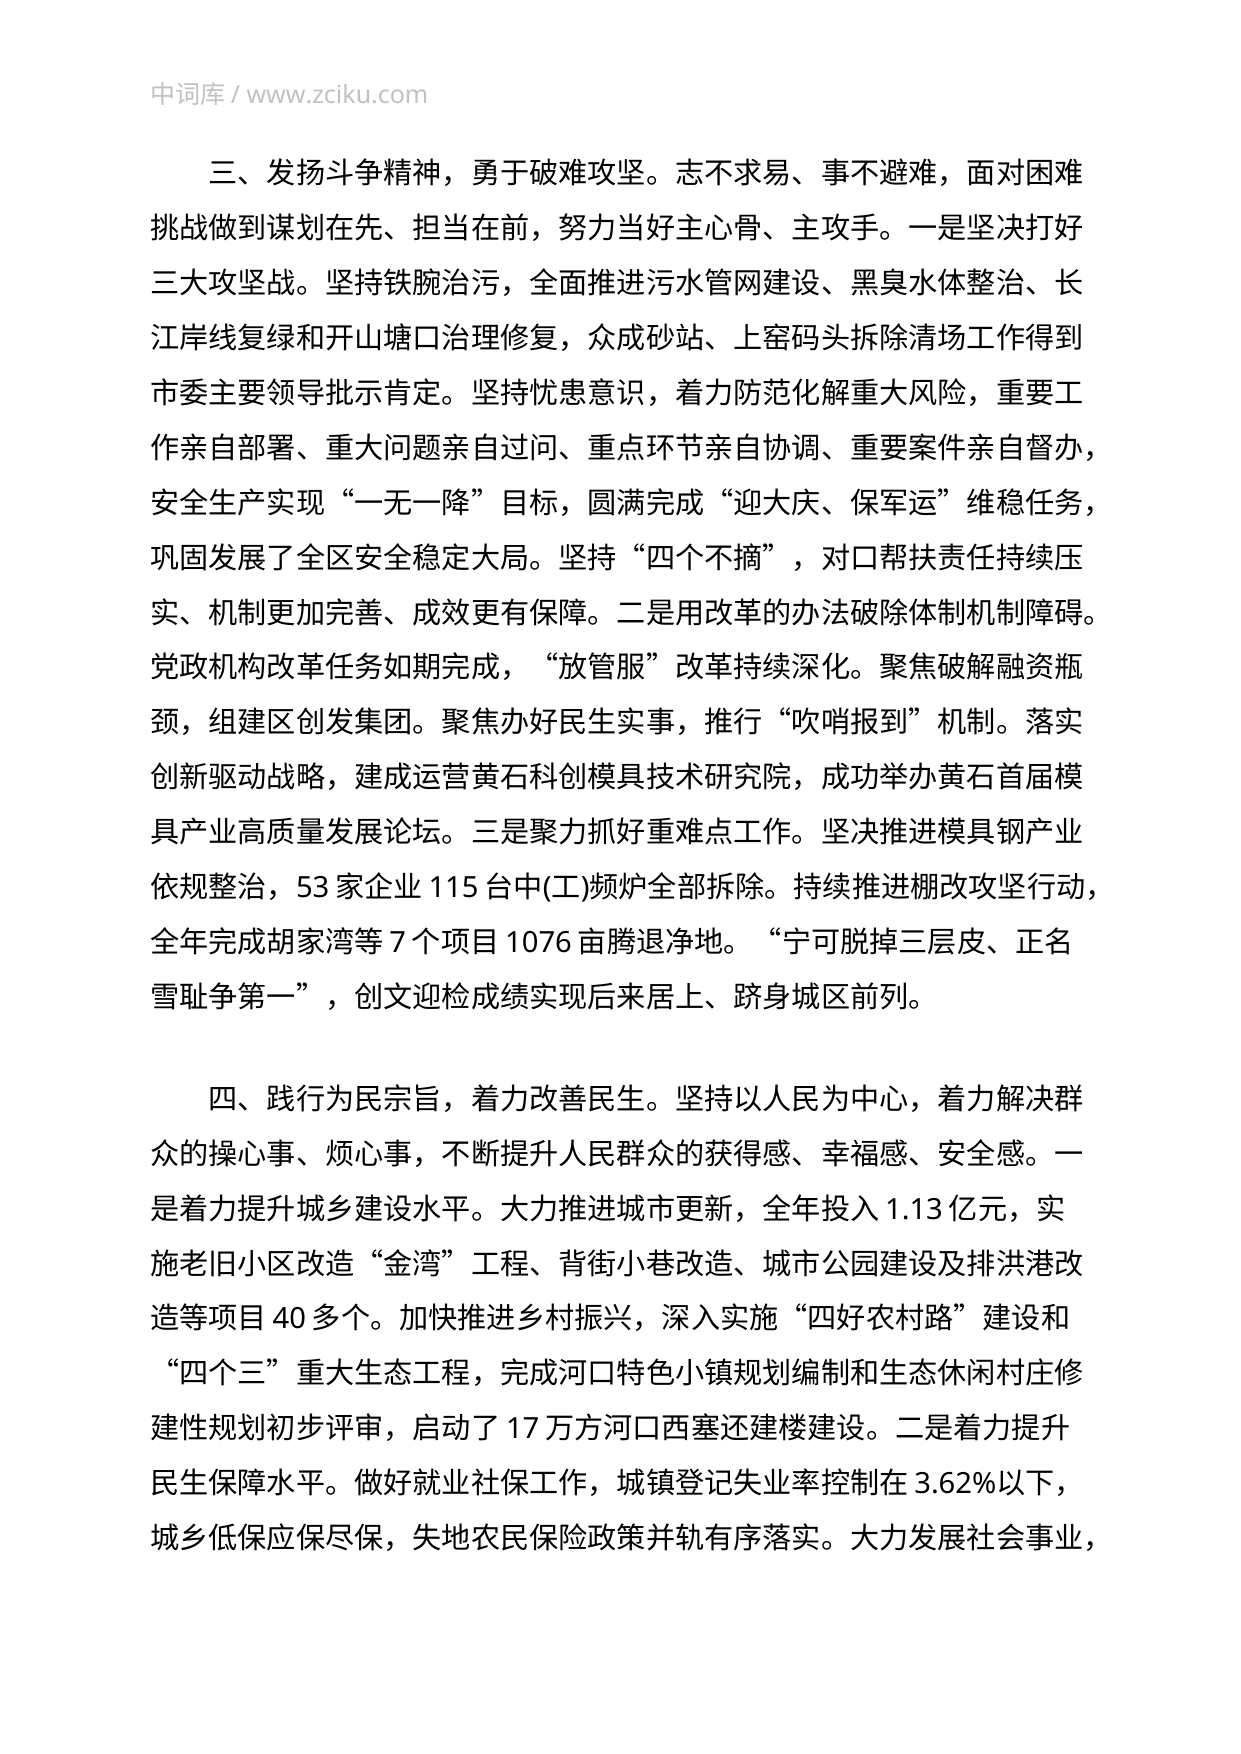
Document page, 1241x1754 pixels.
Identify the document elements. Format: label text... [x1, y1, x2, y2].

text 三、发扬斗争精神，勇于破难攻坚。志不求易、事不避难，面对困难挑战做到谋划在先、担当在前，努力当好主心骨、主攻手。一是坚决打好三大攻坚战。坚持铁腕治污，全面推进污水管网建设、黑臭水体整治、长江岸线复绿和开山塘口治理修复，众成砂站、上窑码头拆除清场工作得到市委主要领导批示肯定。坚持忧患意识，着力防范化解重大风险，重要工作亲自部署、重大问题亲自过问、重点环节亲自协调、重要案件亲自督办，安全生产实现“一无一降”目标，圆满完成“迎大庆、保军运”维稳任务，巩固发展了全区安全稳定大局。坚持“四个不摘”，对口帮扶责任持续压实、机制更加完善、成效更有保障。二是用改革的办法破除体制机制障碍。党政机构改革任务如期完成，“放管服”改革持续深化。聚焦破解融资瓶颈，组建区创发集团。聚焦办好民生实事，推行“吹哨报到”机制。落实创新驱动战略，建成运营黄石科创模具技术研究院，成功举办黄石首届模具产业高质量发展论坛。三是聚力抓好重难点工作。坚决推进模具钢产业依规整治，53家企业115台中(工)频炉全部拆除。持续推进棚改攻坚行动，全年完成胡家湾等7个项目1076亩腾退净地。“宁可脱掉三层皮、正名雪耻争第一”，创文迎检成绩实现后来居上、跻身城区前列。 [150, 150, 1090, 1016]
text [150, 1075, 1090, 1557]
